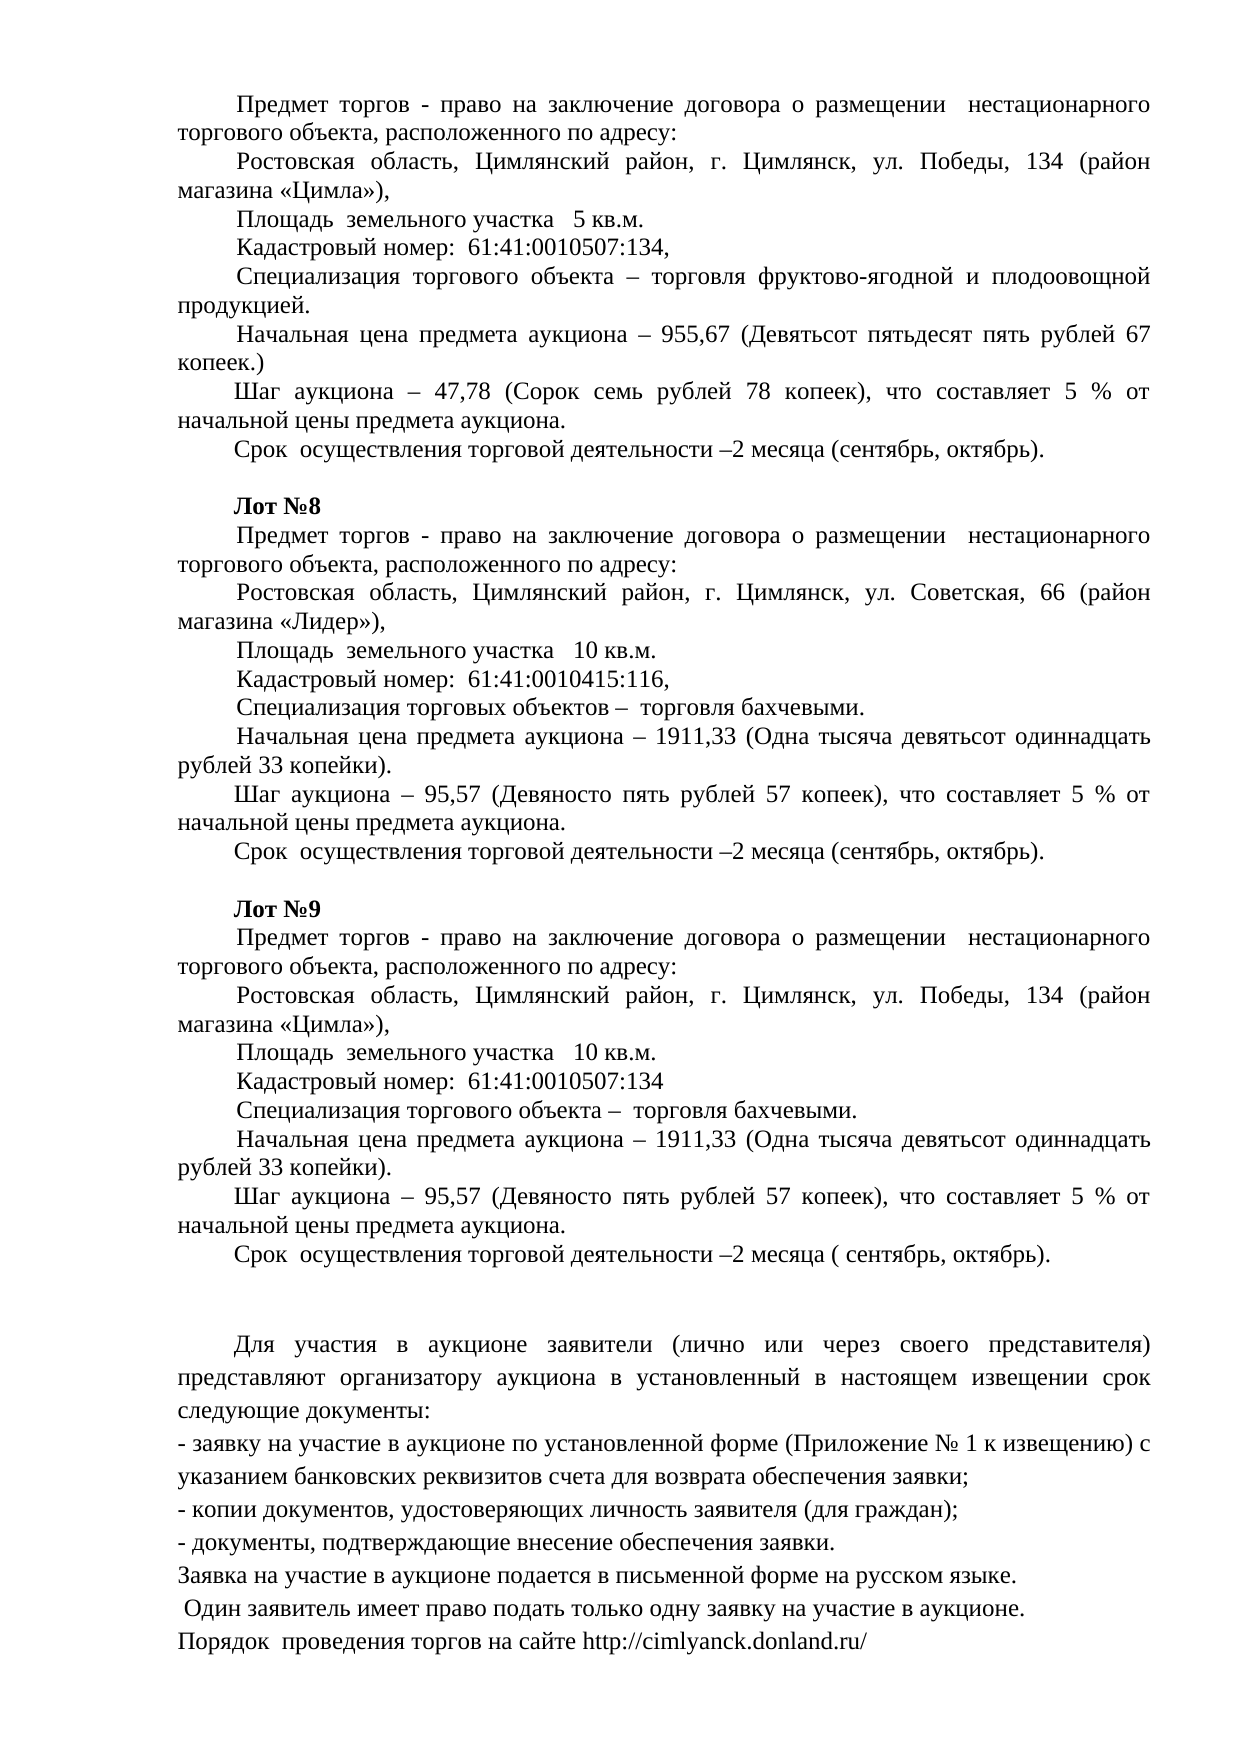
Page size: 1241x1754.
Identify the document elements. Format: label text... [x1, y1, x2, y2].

text - заявку на участие в аукционе по установленной форме (Приложение № 1 к извещению) с указанием банковских реквизитов счета для возврата обеспечения заявки; [177, 1428, 1152, 1490]
text - копии документов, удостоверяющих личность заявителя (для граждан); [177, 1494, 1152, 1523]
text Срок осуществления торговой деятельности –2 месяца ( сентябрь, октябрь). [177, 1239, 1152, 1267]
text Лот №9 [177, 894, 1152, 922]
text Заявка на участие в аукционе подается в письменной форме на русском языке. [177, 1560, 1152, 1589]
text - документы, подтверждающие внесение обеспечения заявки. [177, 1527, 1152, 1556]
text Начальная цена предмета аукциона – 1911,33 (Одна тысяча девятьсот одиннадцать рублей 33 копейки). [177, 1124, 1152, 1181]
text Специализация торговых объектов – торговля бахчевыми. [177, 692, 1152, 721]
text Площадь земельного участка 10 кв.м. [177, 1037, 1152, 1066]
text Ростовская область, Цимлянский район, г. Цимлянск, ул. Советская, 66 (район магазина «Лидер»), [177, 577, 1152, 635]
text Срок осуществления торговой деятельности –2 месяца (сентябрь, октябрь). [177, 836, 1152, 865]
text Начальная цена предмета аукциона – 955,67 (Девятьсот пятьдесят пять рублей 67 копеек.) [177, 319, 1152, 376]
text Предмет торгов - право на заключение договора о размещении нестационарного торгового объекта, расположенного по адресу: [177, 520, 1152, 577]
text Начальная цена предмета аукциона – 1911,33 (Одна тысяча девятьсот одиннадцать рублей 33 копейки). [177, 721, 1152, 779]
text Площадь земельного участка 10 кв.м. [177, 635, 1152, 664]
text Один заявитель имеет право подать только одну заявку на участие в аукционе. [177, 1593, 1152, 1622]
text Специализация торгового объекта – торговля фруктово-ягодной и плодоовощной продукцией. [177, 261, 1152, 319]
text Предмет торгов - право на заключение договора о размещении нестационарного торгового объекта, расположенного по адресу: [177, 89, 1152, 146]
text Порядок проведения торгов на сайте http://cimlyanck.donland.ru/ [177, 1626, 1152, 1655]
text Специализация торгового объекта – торговля бахчевыми. [177, 1095, 1152, 1124]
text Для участия в аукционе заявители (лично или через своего представителя) представляют организатору аукциона в установленный в настоящем извещении срок следующие документы: [177, 1329, 1152, 1424]
text Ростовская область, Цимлянский район, г. Цимлянск, ул. Победы, 134 (район магазина «Цимла»), [177, 980, 1152, 1037]
text Шаг аукциона – 47,78 (Сорок семь рублей 78 копеек), что составляет 5 % от начальной цены предмета аукциона. [177, 376, 1152, 434]
text Предмет торгов - право на заключение договора о размещении нестационарного торгового объекта, расположенного по адресу: [177, 922, 1152, 980]
text Шаг аукциона – 95,57 (Девяносто пять рублей 57 копеек), что составляет 5 % от начальной цены предмета аукциона. [177, 1181, 1152, 1239]
text Лот №8 [177, 491, 1152, 520]
text Шаг аукциона – 95,57 (Девяносто пять рублей 57 копеек), что составляет 5 % от начальной цены предмета аукциона. [177, 779, 1152, 836]
text Ростовская область, Цимлянский район, г. Цимлянск, ул. Победы, 134 (район магазина «Цимла»), [177, 146, 1152, 204]
text Срок осуществления торговой деятельности –2 месяца (сентябрь, октябрь). [177, 434, 1152, 462]
text Кадастровый номер: 61:41:0010507:134, [177, 232, 1152, 261]
text Кадастровый номер: 61:41:0010415:116, [177, 664, 1152, 692]
text Площадь земельного участка 5 кв.м. [177, 204, 1152, 232]
text Кадастровый номер: 61:41:0010507:134 [177, 1066, 1152, 1095]
